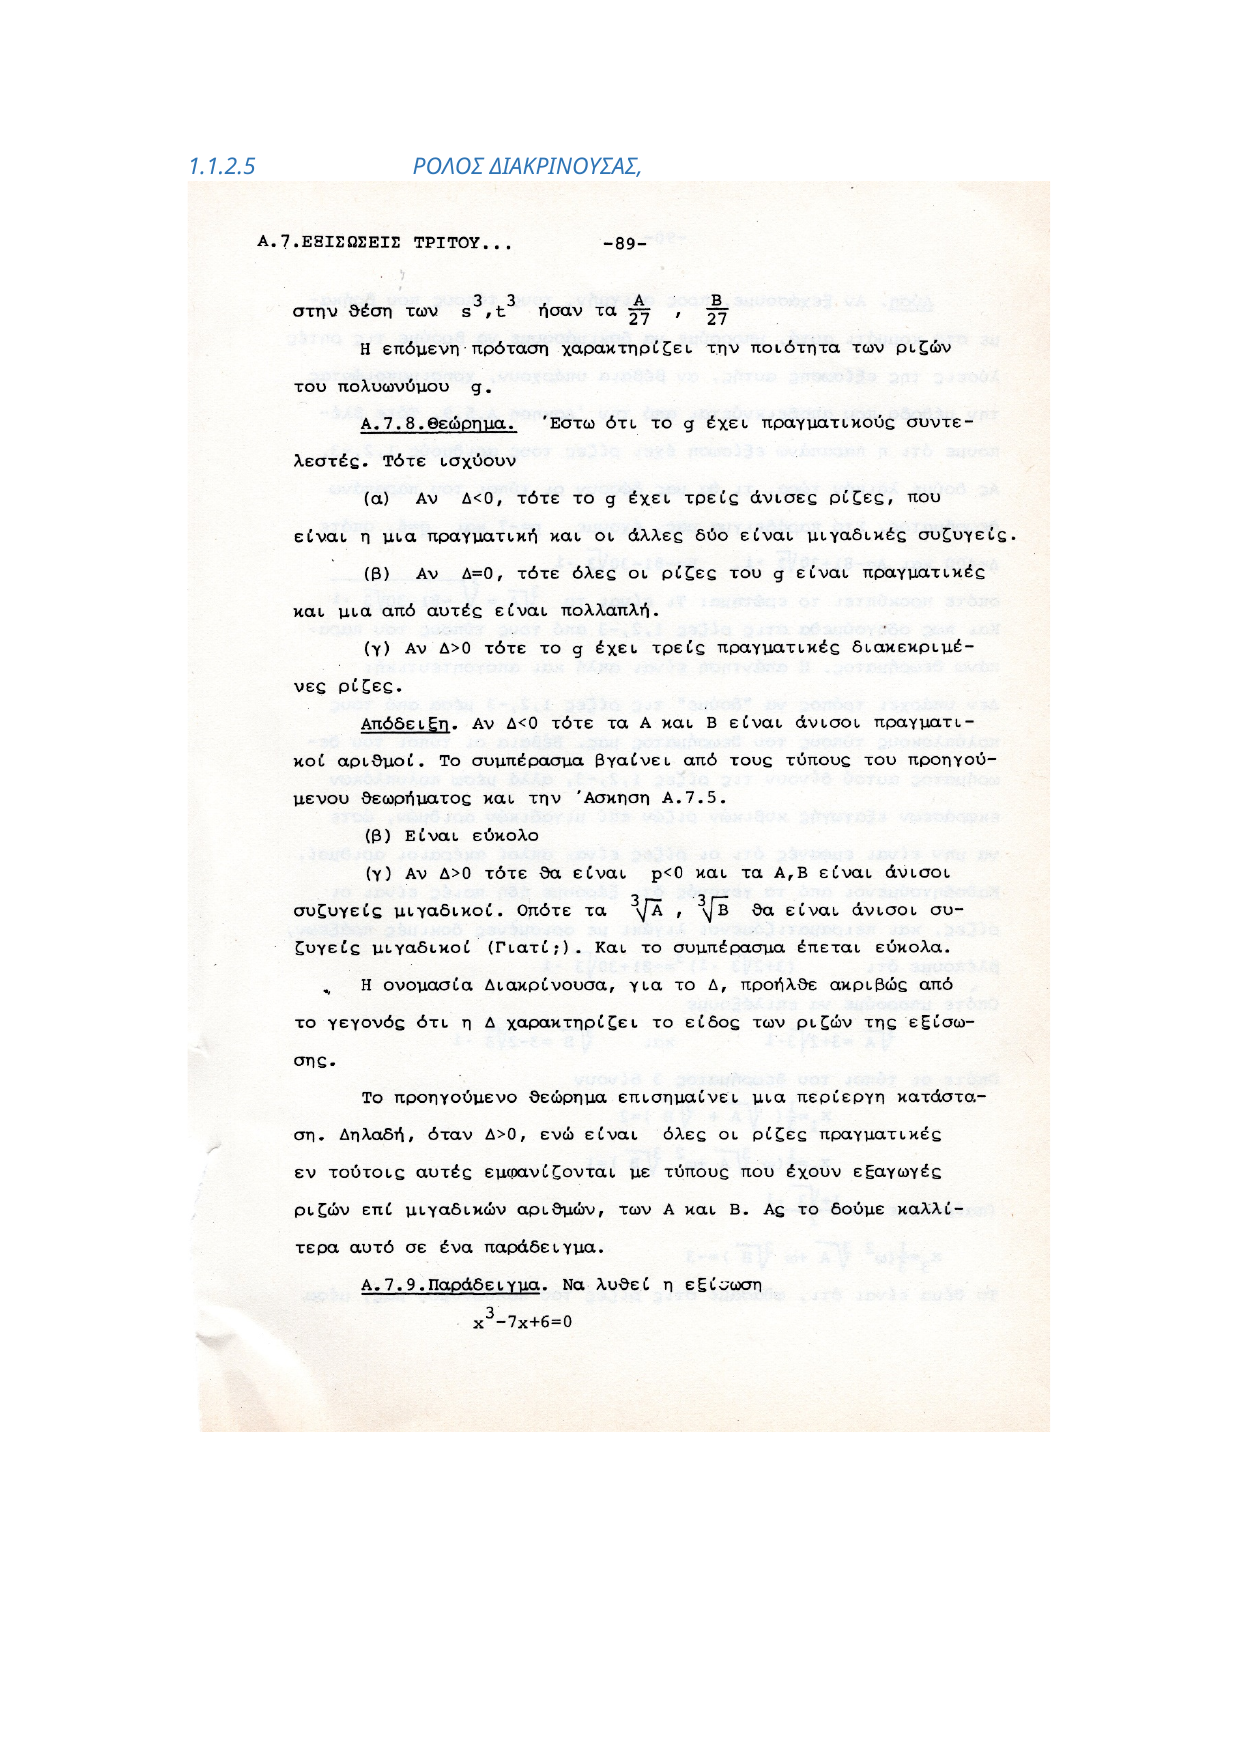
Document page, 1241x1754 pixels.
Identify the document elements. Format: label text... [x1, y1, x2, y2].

picture [187, 181, 1050, 1432]
subtitle ΡΟΛΟΣ ΔΙΑΚΡΙΝΟΥΣΑΣ, [187, 150, 1053, 181]
